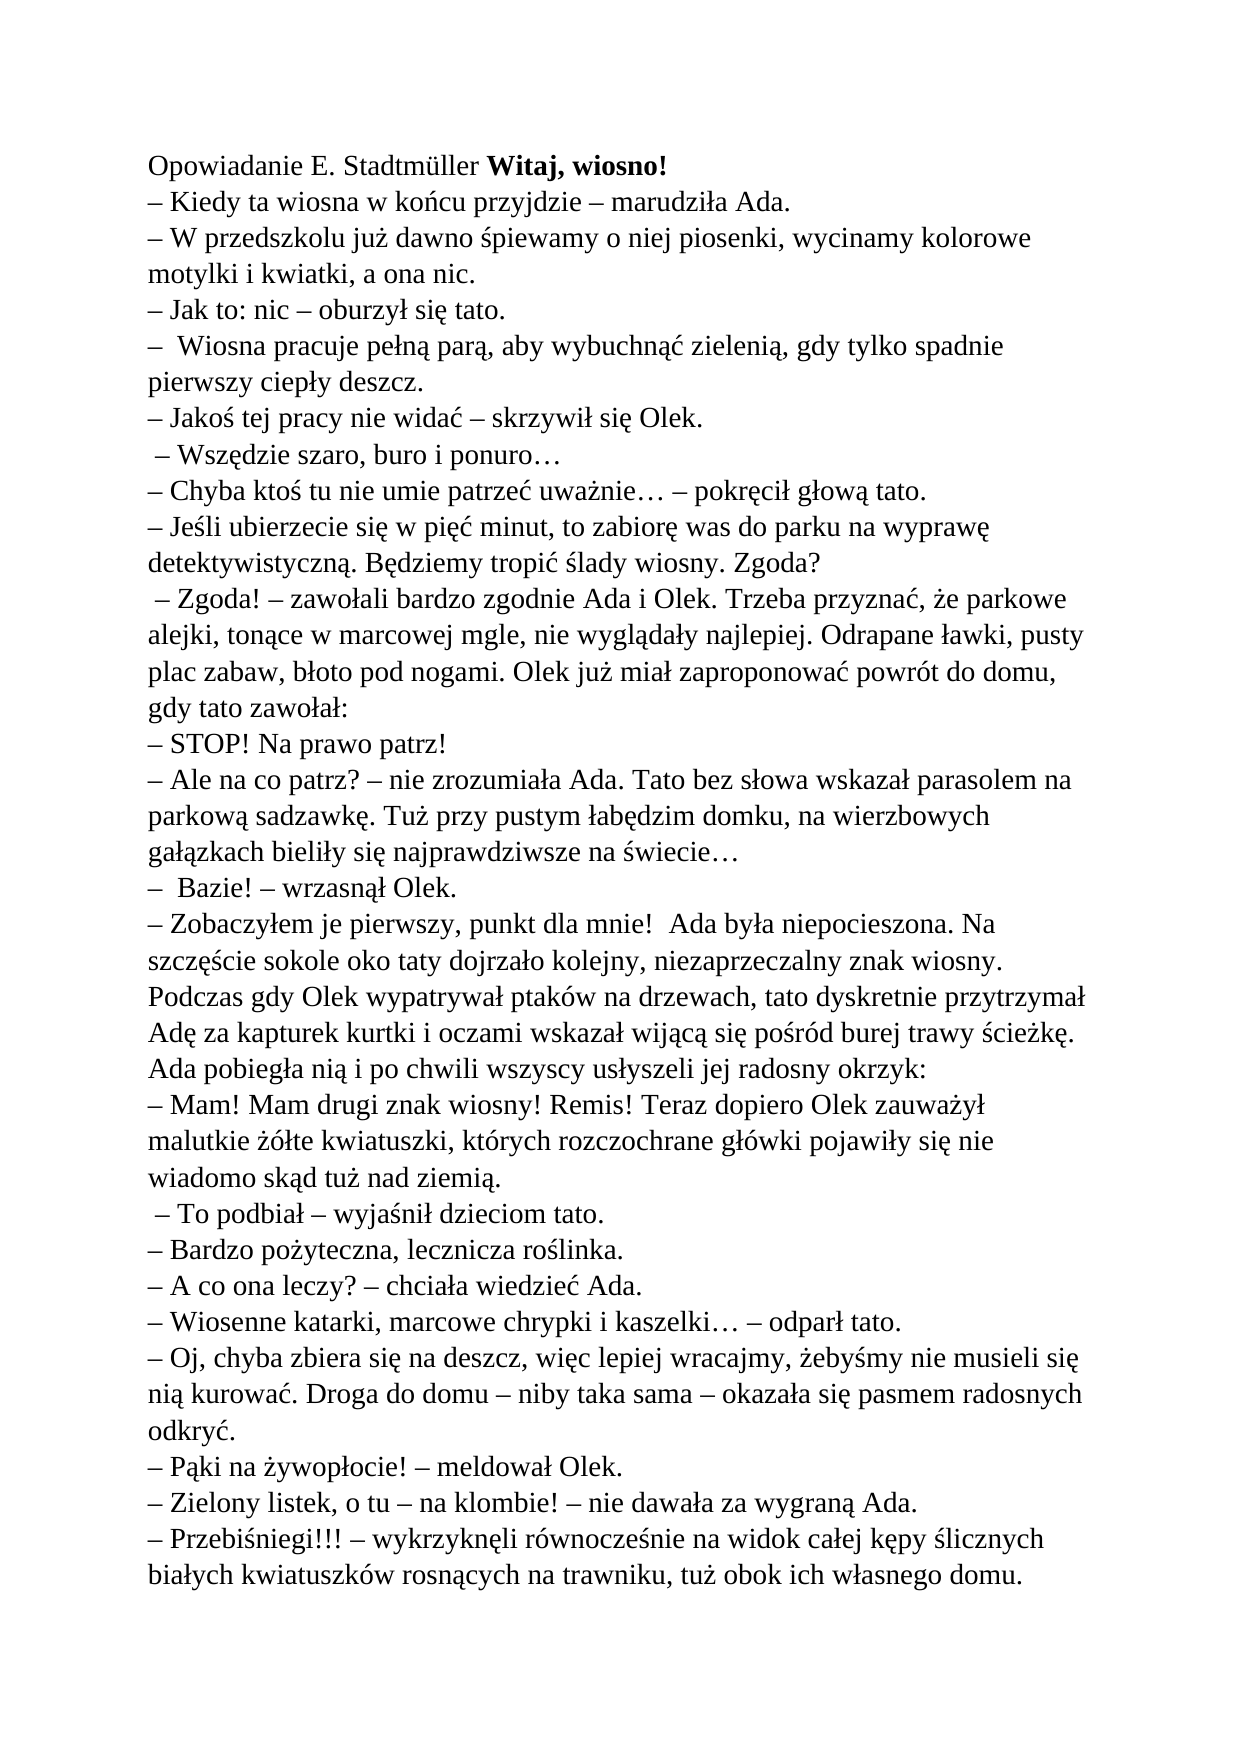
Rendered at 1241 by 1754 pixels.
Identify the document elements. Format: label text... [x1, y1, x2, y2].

text – Zgoda! – zawołali bardzo zgodnie Ada i Olek. Trzeba przyznać, że parkowe alejki, tonące w marcowej mgle, nie wyglądały najlepiej. Odrapane ławki, pusty plac zabaw, błoto pod nogami. Olek już miał zaproponować powrót do domu, gdy tato zawołał: [148, 581, 1093, 723]
text – A co ona leczy? – chciała wiedzieć Ada. [148, 1268, 1093, 1302]
text – To podbiał – wyjaśnił dzieciom tato. [148, 1196, 1093, 1229]
text – Chyba ktoś tu nie umie patrzeć uważnie… – pokręcił głową tato. [148, 473, 1093, 506]
text – Jeśli ubierzecie się w pięć minut, to zabiorę was do parku na wyprawę detektywistyczną. Będziemy tropić ślady wiosny. Zgoda? [148, 509, 1093, 579]
text – Kiedy ta wiosna w końcu przyjdzie – marudziła Ada. [148, 184, 1093, 217]
text – W przedszkolu już dawno śpiewamy o niej piosenki, wycinamy kolorowe motylki i kwiatki, a ona nic. [148, 220, 1093, 289]
text – Bazie! – wrzasnął Olek. [148, 871, 1093, 904]
text – Bardzo pożyteczna, lecznicza roślinka. [148, 1232, 1093, 1266]
text – Zielony listek, o tu – na klombie! – nie dawała za wygraną Ada. [148, 1485, 1093, 1518]
text – Wiosenne katarki, marcowe chrypki i kaszelki… – odparł tato. [148, 1304, 1093, 1338]
text – Przebiśniegi!!! – wykrzyknęli równocześnie na widok całej kępy ślicznych białych kwiatuszków rosnących na trawniku, tuż obok ich własnego domu. [148, 1521, 1093, 1591]
text – Oj, chyba zbiera się na deszcz, więc lepiej wracajmy, żebyśmy nie musieli się nią kurować. Droga do domu – niby taka sama – okazała się pasmem radosnych odkryć. [148, 1340, 1093, 1446]
text – Wszędzie szaro, buro i ponuro… [148, 437, 1093, 470]
text – Ale na co patrz? – nie zrozumiała Ada. Tato bez słowa wskazał parasolem na parkową sadzawkę. Tuż przy pustym łabędzim domku, na wierzbowych gałązkach bieliły się najprawdziwsze na świecie… [148, 762, 1093, 868]
text – Jakoś tej pracy nie widać – skrzywił się Olek. [148, 401, 1093, 434]
text – STOP! Na prawo patrz! [148, 726, 1093, 759]
text – Jak to: nic – oburzył się tato. [148, 292, 1093, 326]
text – Pąki na żywopłocie! – meldował Olek. [148, 1449, 1093, 1482]
text – Mam! Mam drugi znak wiosny! Remis! Teraz dopiero Olek zauważył malutkie żółte kwiatuszki, których rozczochrane główki pojawiły się nie wiadomo skąd tuż nad ziemią. [148, 1087, 1093, 1193]
text – Zobaczyłem je pierwszy, punkt dla mnie! Ada była niepocieszona. Na szczęście sokole oko taty dojrzało kolejny, niezaprzeczalny znak wiosny. Podczas gdy Olek wypatrywał ptaków na drzewach, tato dyskretnie przytrzymał Adę za kapturek kurtki i oczami wskazał wijącą się pośród burej trawy ścieżkę. Ada pobiegła nią i po chwili wszyscy usłyszeli jej radosny okrzyk: [148, 907, 1093, 1085]
text – Wiosna pracuje pełną parą, aby wybuchnąć zielenią, gdy tylko spadnie pierwszy ciepły deszcz. [148, 328, 1093, 398]
text Opowiadanie E. Stadtmüller Witaj, wiosno! [148, 148, 1093, 181]
